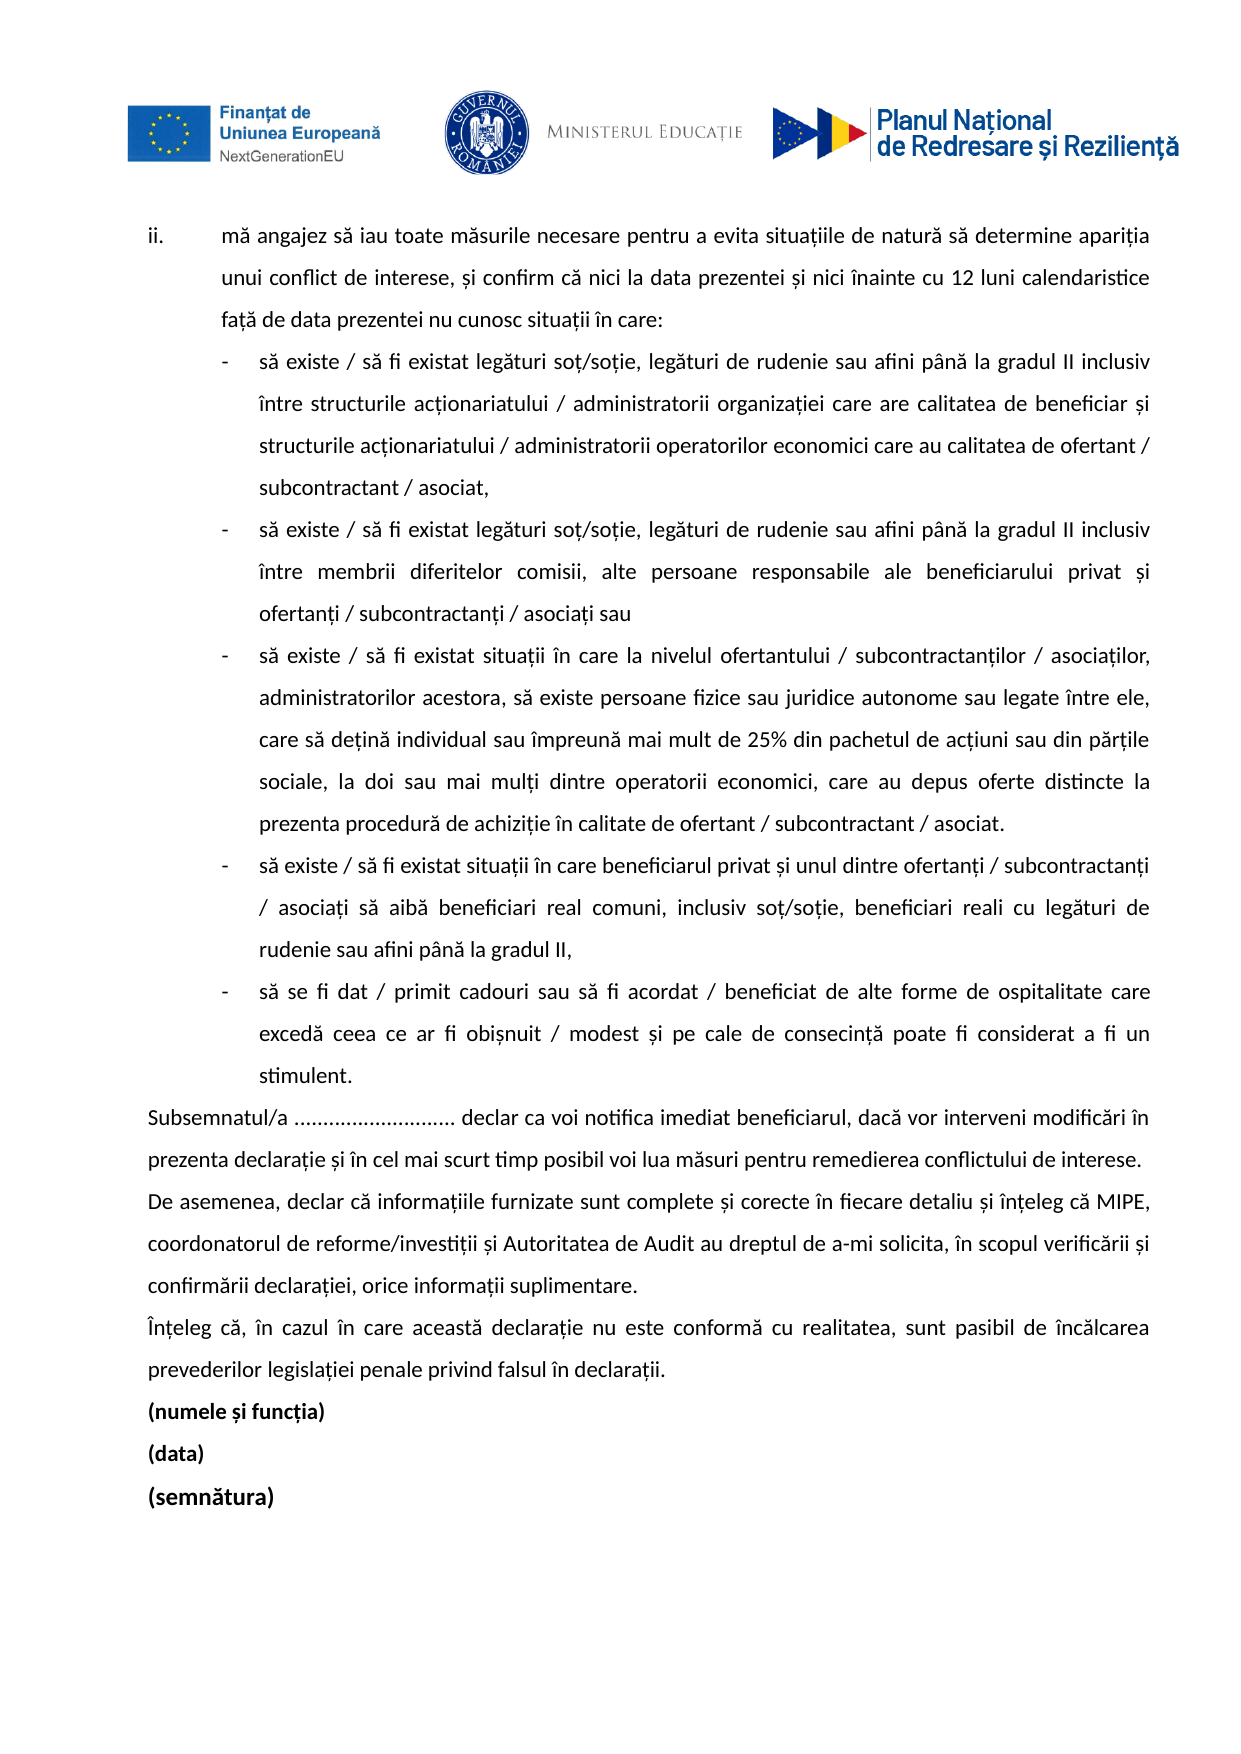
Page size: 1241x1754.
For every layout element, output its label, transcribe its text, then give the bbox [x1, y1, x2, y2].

list să existe / să fi existat situații în care beneficiarul privat și unul dintre ofertanți / subcontractanți / asociați să aibă beneficiari real comuni, inclusiv soț/soție, beneficiari reali cu legături de rudenie sau afini până la gradul II, [221, 851, 1152, 963]
text Subsemnatul/a ............................ declar ca voi notifica imediat beneficiarul, dacă vor interveni modificări în prezenta declarație și în cel mai scurt timp posibil voi lua măsuri pentru remedierea conflictului de interese. [148, 1103, 1152, 1173]
text (data) [148, 1439, 1152, 1467]
picture [125, 94, 382, 166]
list să existe / să fi existat legături soț/soție, legături de rudenie sau afini până la gradul II inclusiv între membrii diferitelor comisii, alte persoane responsabile ale beneficiarului privat și ofertanți / subcontractanți / asociați sau [221, 515, 1152, 627]
picture [766, 101, 1182, 167]
picture [443, 89, 743, 174]
list să existe / să fi existat situații în care la nivelul ofertantului / subcontractanților / asociaților, administratorilor acestora, să existe persoane fizice sau juridice autonome sau legate între ele, care să dețină individual sau împreună mai mult de 25% din pachetul de acțiuni sau din părțile sociale, la doi sau mai mulți dintre operatorii economici, care au depus oferte distincte la prezenta procedură de achiziție în calitate de ofertant / subcontractant / asociat. [221, 641, 1152, 837]
text ii. mă angajez să iau toate măsurile necesare pentru a evita situațiile de natură să determine apariția unui conflict de interese, și confirm că nici la data prezentei și nici înainte cu 12 luni calendaristice față de data prezentei nu cunosc situații în care: [148, 222, 1152, 333]
list să existe / să fi existat legături soț/soție, legături de rudenie sau afini până la gradul II inclusiv între structurile acționariatului / administratorii organizației care are calitatea de beneficiar și structurile acționariatului / administratorii operatorilor economici care au calitatea de ofertant / subcontractant / asociat, [221, 347, 1152, 501]
list să se fi dat / primit cadouri sau să fi acordat / beneficiat de alte forme de ospitalitate care excedă ceea ce ar fi obișnuit / modest și pe cale de consecință poate fi considerat a fi un stimulent. [221, 977, 1152, 1089]
text Înțeleg că, în cazul în care această declarație nu este conformă cu realitatea, sunt pasibil de încălcarea prevederilor legislației penale privind falsul în declarații. [148, 1313, 1152, 1383]
text De asemenea, declar că informațiile furnizate sunt complete și corecte în fiecare detaliu și înțeleg că MIPE, coordonatorul de reforme/investiții și Autoritatea de Audit au dreptul de a-mi solicita, în scopul verificării și confirmării declarației, orice informații suplimentare. [148, 1187, 1152, 1299]
text (numele și funcția) [148, 1397, 1152, 1425]
text (semnătura) [148, 1481, 1152, 1511]
